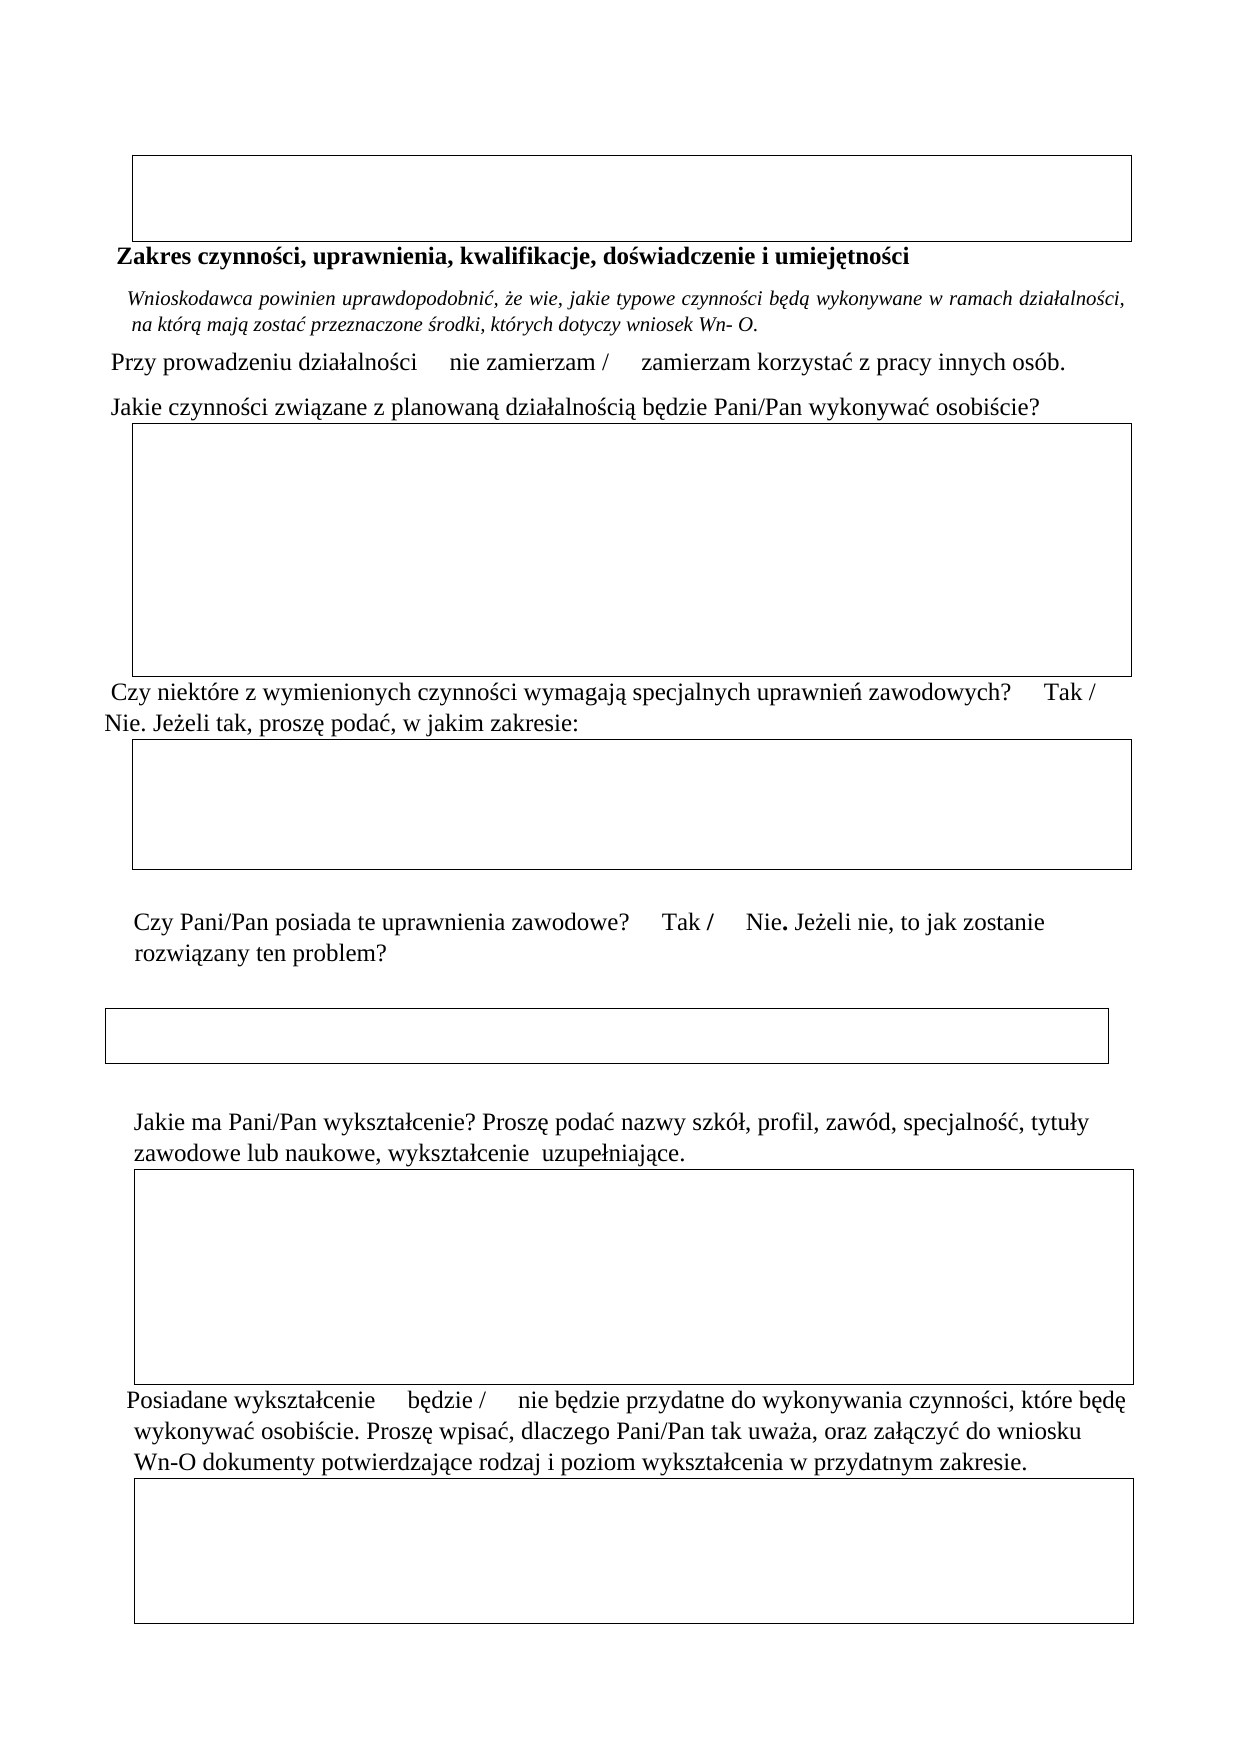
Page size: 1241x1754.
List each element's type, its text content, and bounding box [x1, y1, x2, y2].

table_header [133, 424, 1131, 676]
subtitle Zakres czynności, uprawnienia, kwalifikacje, doświadczenie i umiejętności [116, 241, 1128, 270]
text Czy Pani/Pan posiada te uprawnienia zawodowe?  Tak /  Nie. Jeżeli nie, to jak zostanie rozwiązany ten problem? [133, 907, 1128, 967]
table_header [133, 156, 1131, 241]
table_header [106, 1009, 1108, 1063]
text Czy niektóre z wymienionych czynności wymagają specjalnych uprawnień zawodowych?  Tak /  Nie. Jeżeli tak, proszę podać, w jakim zakresie: [104, 677, 1128, 737]
table_header [133, 740, 1131, 868]
text Przy prowadzeniu działalności  nie zamierzam /  zamierzam korzystać z pracy innych osób. [104, 347, 1128, 376]
table_header [135, 1170, 1133, 1384]
text Wnioskodawca powinien uprawdopodobnić, że wie, jakie typowe czynności będą wykonywane w ramach działalności, na którą mają zostać przeznaczone środki, których dotyczy wniosek Wn- O. [104, 286, 1128, 336]
table_header [135, 1479, 1133, 1623]
text Jakie czynności związane z planowaną działalnością będzie Pani/Pan wykonywać osobiście? [104, 392, 1128, 421]
text Posiadane wykształcenie  będzie /  nie będzie przydatne do wykonywania czynności, które będę wykonywać osobiście. Proszę wpisać, dlaczego Pani/Pan tak uważa, oraz załączyć do wniosku Wn-O dokumenty potwierdzające rodzaj i poziom wykształcenia w przydatnym zakresie. [107, 1385, 1128, 1476]
text Jakie ma Pani/Pan wykształcenie? Proszę podać nazwy szkół, profil, zawód, specjalność, tytuły zawodowe lub naukowe, wykształcenie uzupełniające. [107, 1107, 1128, 1167]
